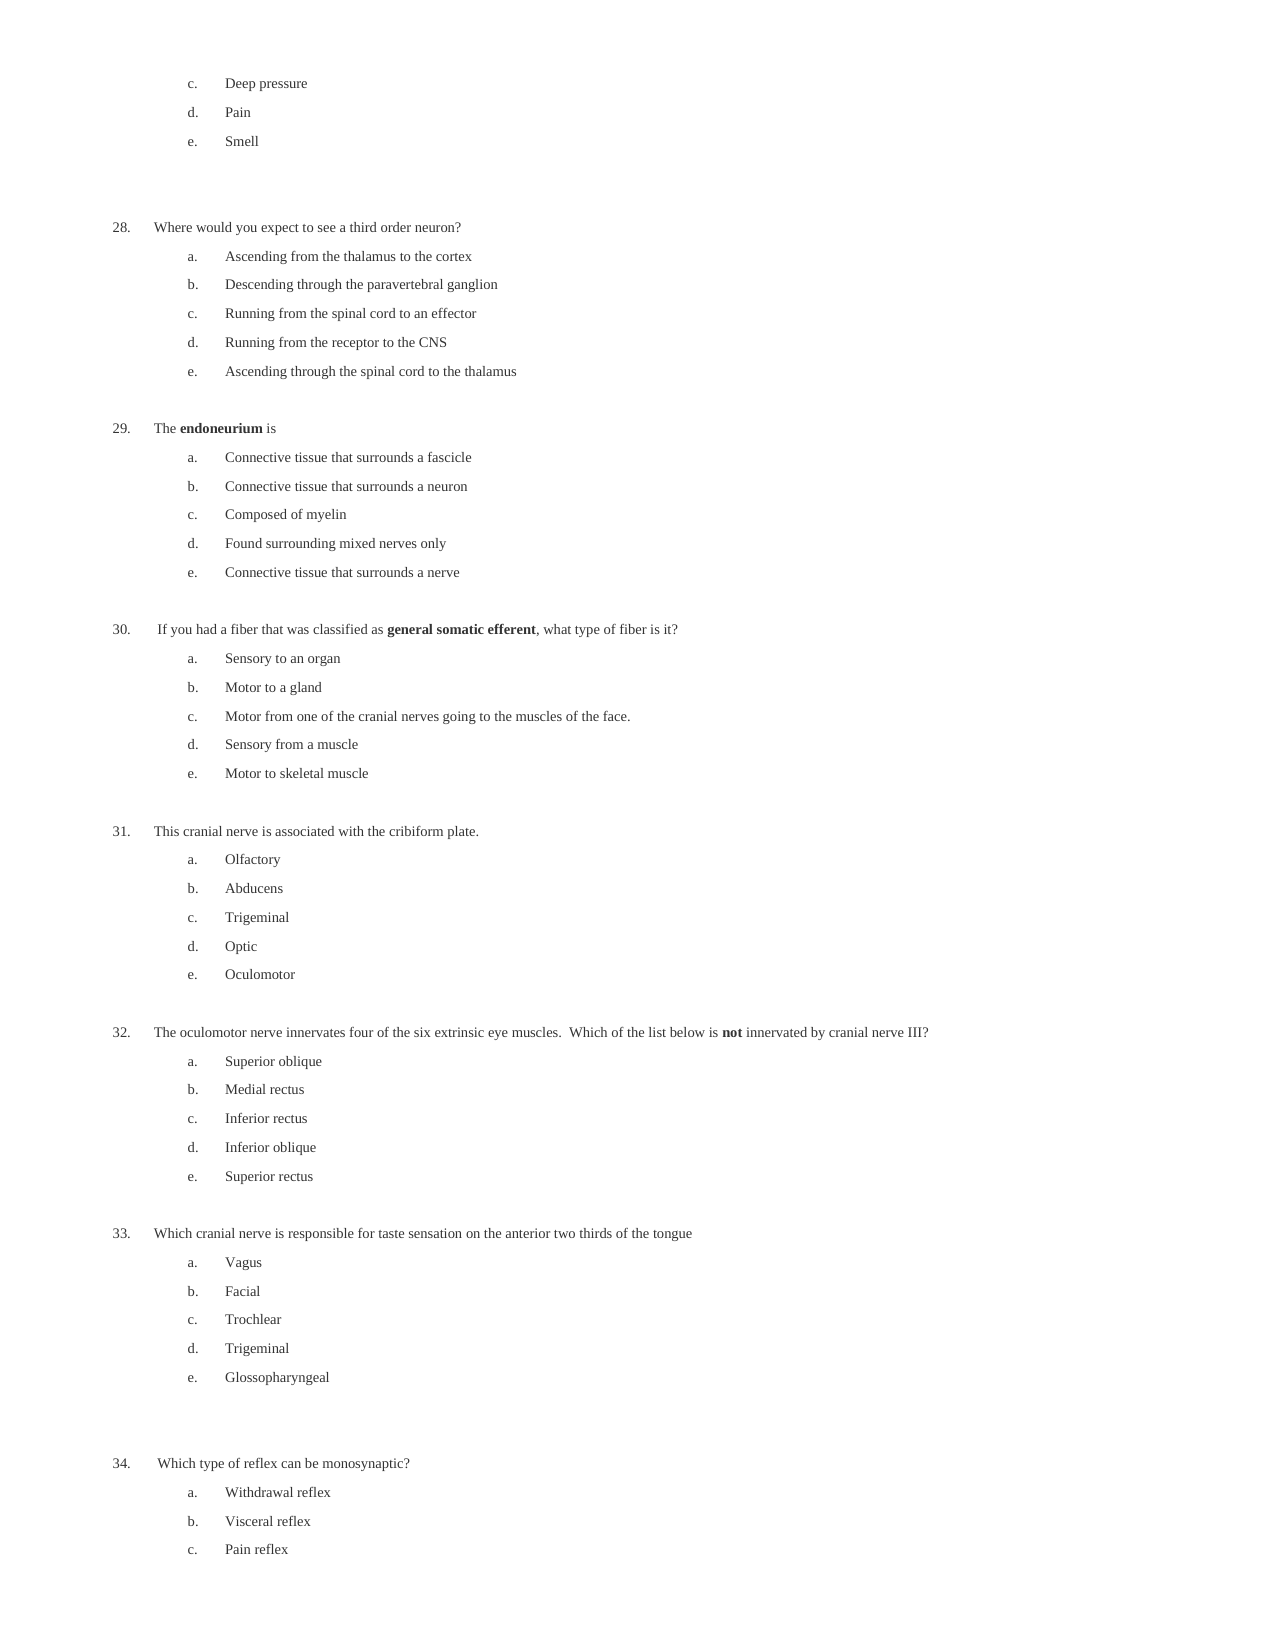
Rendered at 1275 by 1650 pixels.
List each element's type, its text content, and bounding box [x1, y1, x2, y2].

list Superior oblique [187, 1052, 1200, 1081]
list Abducens [187, 880, 1200, 909]
list The endoneurium is [112, 420, 1200, 449]
list Withdrawal reflex [187, 1484, 1200, 1512]
list Which cranial nerve is responsible for taste sensation on the anterior two thirds of the tongue [112, 1225, 1200, 1254]
list Vagus [187, 1254, 1200, 1282]
list Facial [187, 1282, 1200, 1311]
list Superior rectus [187, 1167, 1200, 1196]
list Pain reflex [187, 1541, 1200, 1570]
list Motor to a gland [187, 679, 1200, 707]
list This cranial nerve is associated with the cribiform plate. [112, 822, 1200, 851]
list Olfactory [187, 851, 1200, 880]
list Ascending from the thalamus to the cortex [187, 247, 1200, 276]
list Smell [187, 132, 1200, 161]
list Visceral reflex [187, 1512, 1200, 1541]
list Connective tissue that surrounds a fascicle [187, 449, 1200, 477]
list Oculomotor [187, 966, 1200, 995]
list Trigeminal [187, 1340, 1200, 1369]
list Motor from one of the cranial nerves going to the muscles of the face. [187, 707, 1200, 736]
list Connective tissue that surrounds a nerve [187, 564, 1200, 592]
list Running from the receptor to the CNS [187, 334, 1200, 362]
list Which type of reflex can be monosynaptic? [112, 1455, 1200, 1484]
list Optic [187, 937, 1200, 966]
list Sensory to an organ [187, 650, 1200, 679]
list If you had a fiber that was classified as general somatic efferent, what type of fiber is it? [112, 621, 1200, 650]
list Inferior rectus [187, 1110, 1200, 1139]
list Ascending through the spinal cord to the thalamus [187, 362, 1200, 391]
list Running from the spinal cord to an effector [187, 305, 1200, 334]
list Found surrounding mixed nerves only [187, 535, 1200, 564]
list Sensory from a muscle [187, 736, 1200, 765]
list Inferior oblique [187, 1139, 1200, 1167]
list Connective tissue that surrounds a neuron [187, 477, 1200, 506]
list Trochlear [187, 1311, 1200, 1340]
list Pain [187, 104, 1200, 132]
list Medial rectus [187, 1081, 1200, 1110]
list Composed of myelin [187, 506, 1200, 535]
list Deep pressure [187, 75, 1200, 104]
list Trigeminal [187, 909, 1200, 937]
list The oculomotor nerve innervates four of the six extrinsic eye muscles. Which of the list below is not innervated by cranial nerve III? [112, 1024, 1200, 1052]
list Glossopharyngeal [187, 1369, 1200, 1397]
list Motor to skeletal muscle [187, 765, 1200, 794]
list Where would you expect to see a third order neuron? [112, 219, 1200, 247]
list Descending through the paravertebral ganglion [187, 276, 1200, 305]
